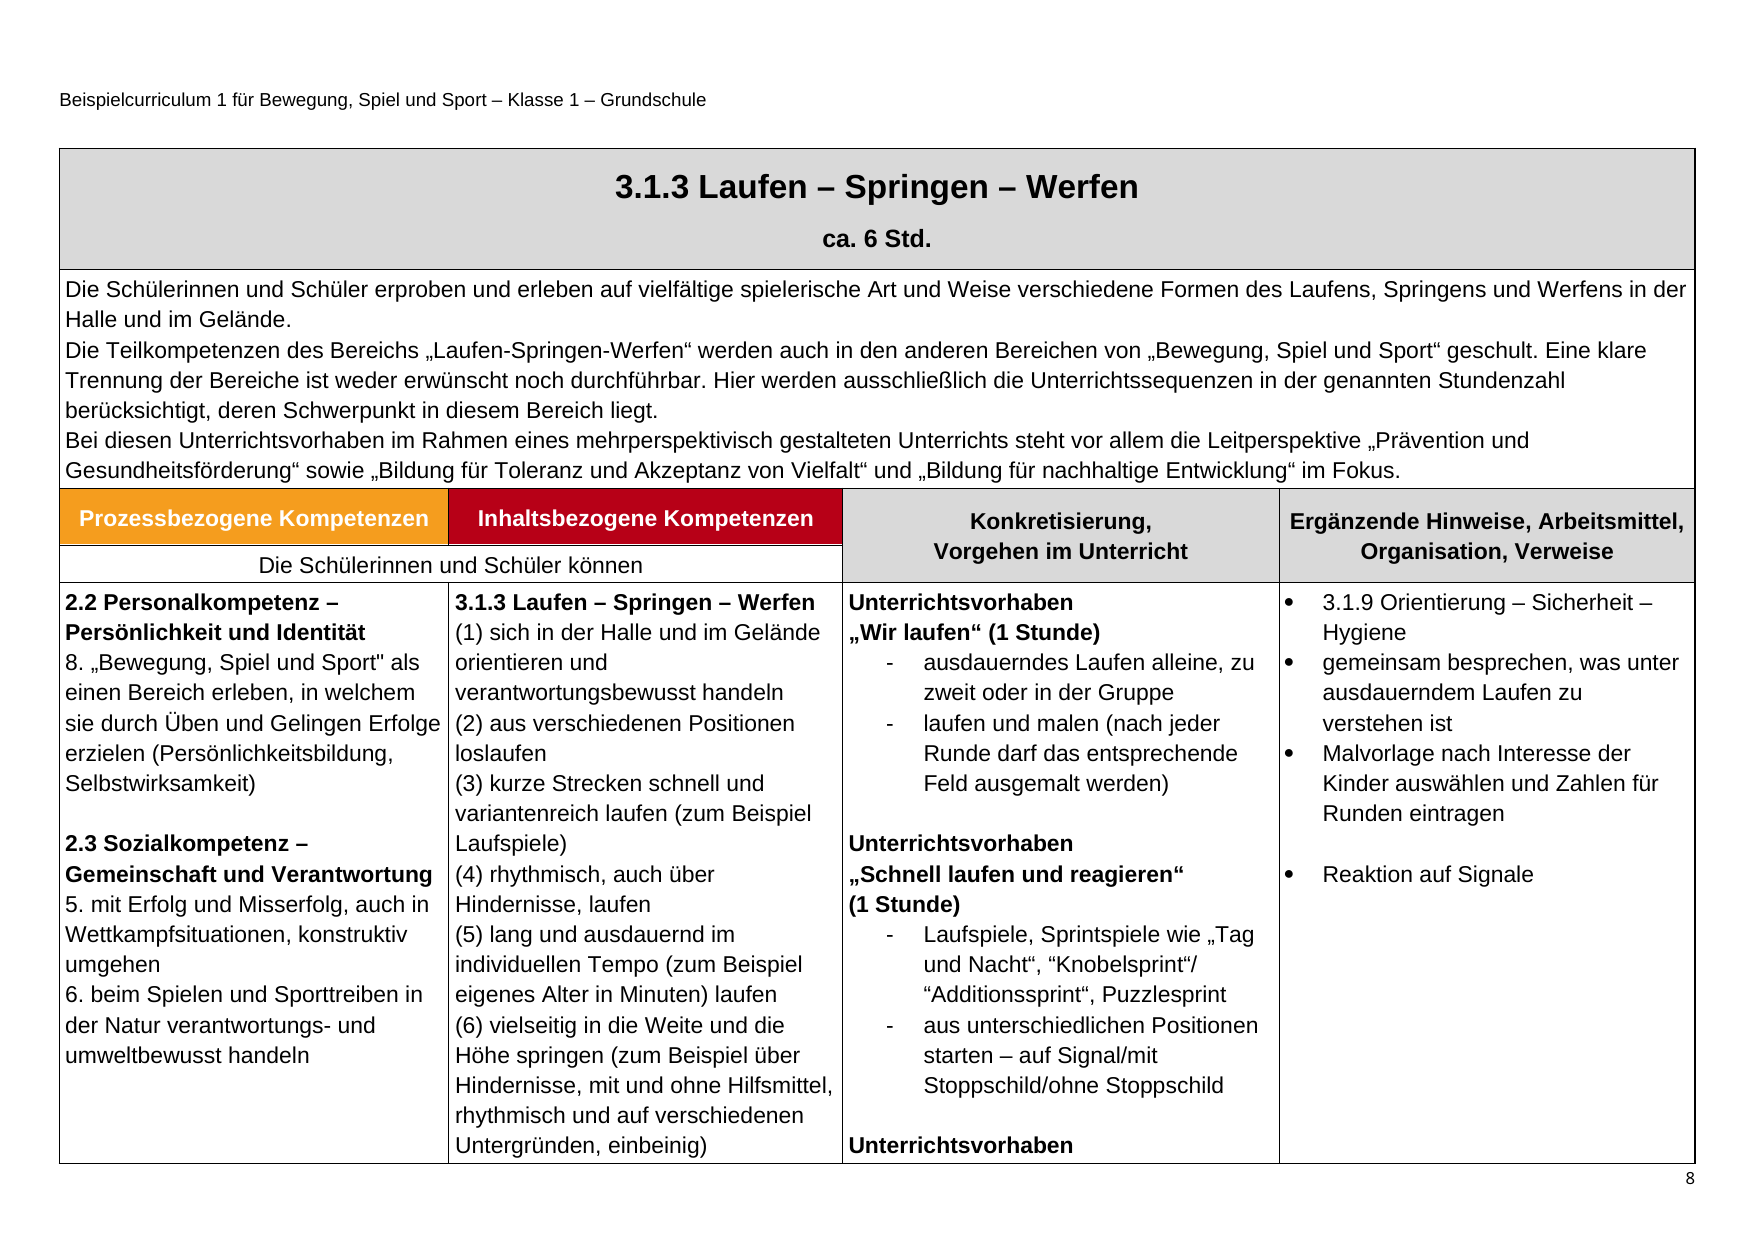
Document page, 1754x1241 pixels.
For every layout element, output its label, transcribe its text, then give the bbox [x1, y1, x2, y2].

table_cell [1280, 583, 1694, 1163]
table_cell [449, 583, 842, 1163]
table_cell Inhaltsbezogene Kompetenzen [449, 489, 842, 544]
table_cell Prozessbezogene Kompetenzen [60, 489, 448, 544]
table_cell Die Schülerinnen und Schüler erproben und erleben auf vielfältige spielerische Art und Weise verschiedene Formen des Laufens, Springens und Werfens in der Halle und im Gelände. Die Teilkompetenzen des Bereichs „Laufen-Springen-Werfen“ werden auch in den anderen Bereichen von „Bewegung, Spiel und Sport“ geschult. Eine klare Trennung der Bereiche ist weder erwünscht noch durchführbar. Hier werden ausschließlich die Unterrichtssequenzen in der genannten Stundenzahl berücksichtigt, deren Schwerpunkt in diesem Bereich liegt. Bei diesen Unterrichtsvorhaben im Rahmen eines mehrperspektivisch gestalteten Unterrichts steht vor allem die Leitperspektive „Prävention und Gesundheitsförderung“ sowie „Bildung für Toleranz und Akzeptanz von Vielfalt“ und „Bildung für nachhaltige Entwicklung“ im Fokus. [60, 270, 1694, 488]
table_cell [843, 583, 1279, 1163]
table_cell Die Schülerinnen und Schüler können [60, 546, 842, 582]
table_cell Ergänzende Hinweise, Arbeitsmittel, Organisation, Verweise [1280, 489, 1694, 582]
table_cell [60, 583, 448, 1163]
table_header 3.1.3 Laufen – Springen – Werfen ca. 6 Std. [60, 149, 1694, 269]
table_cell Konkretisierung, Vorgehen im Unterricht [843, 489, 1279, 582]
